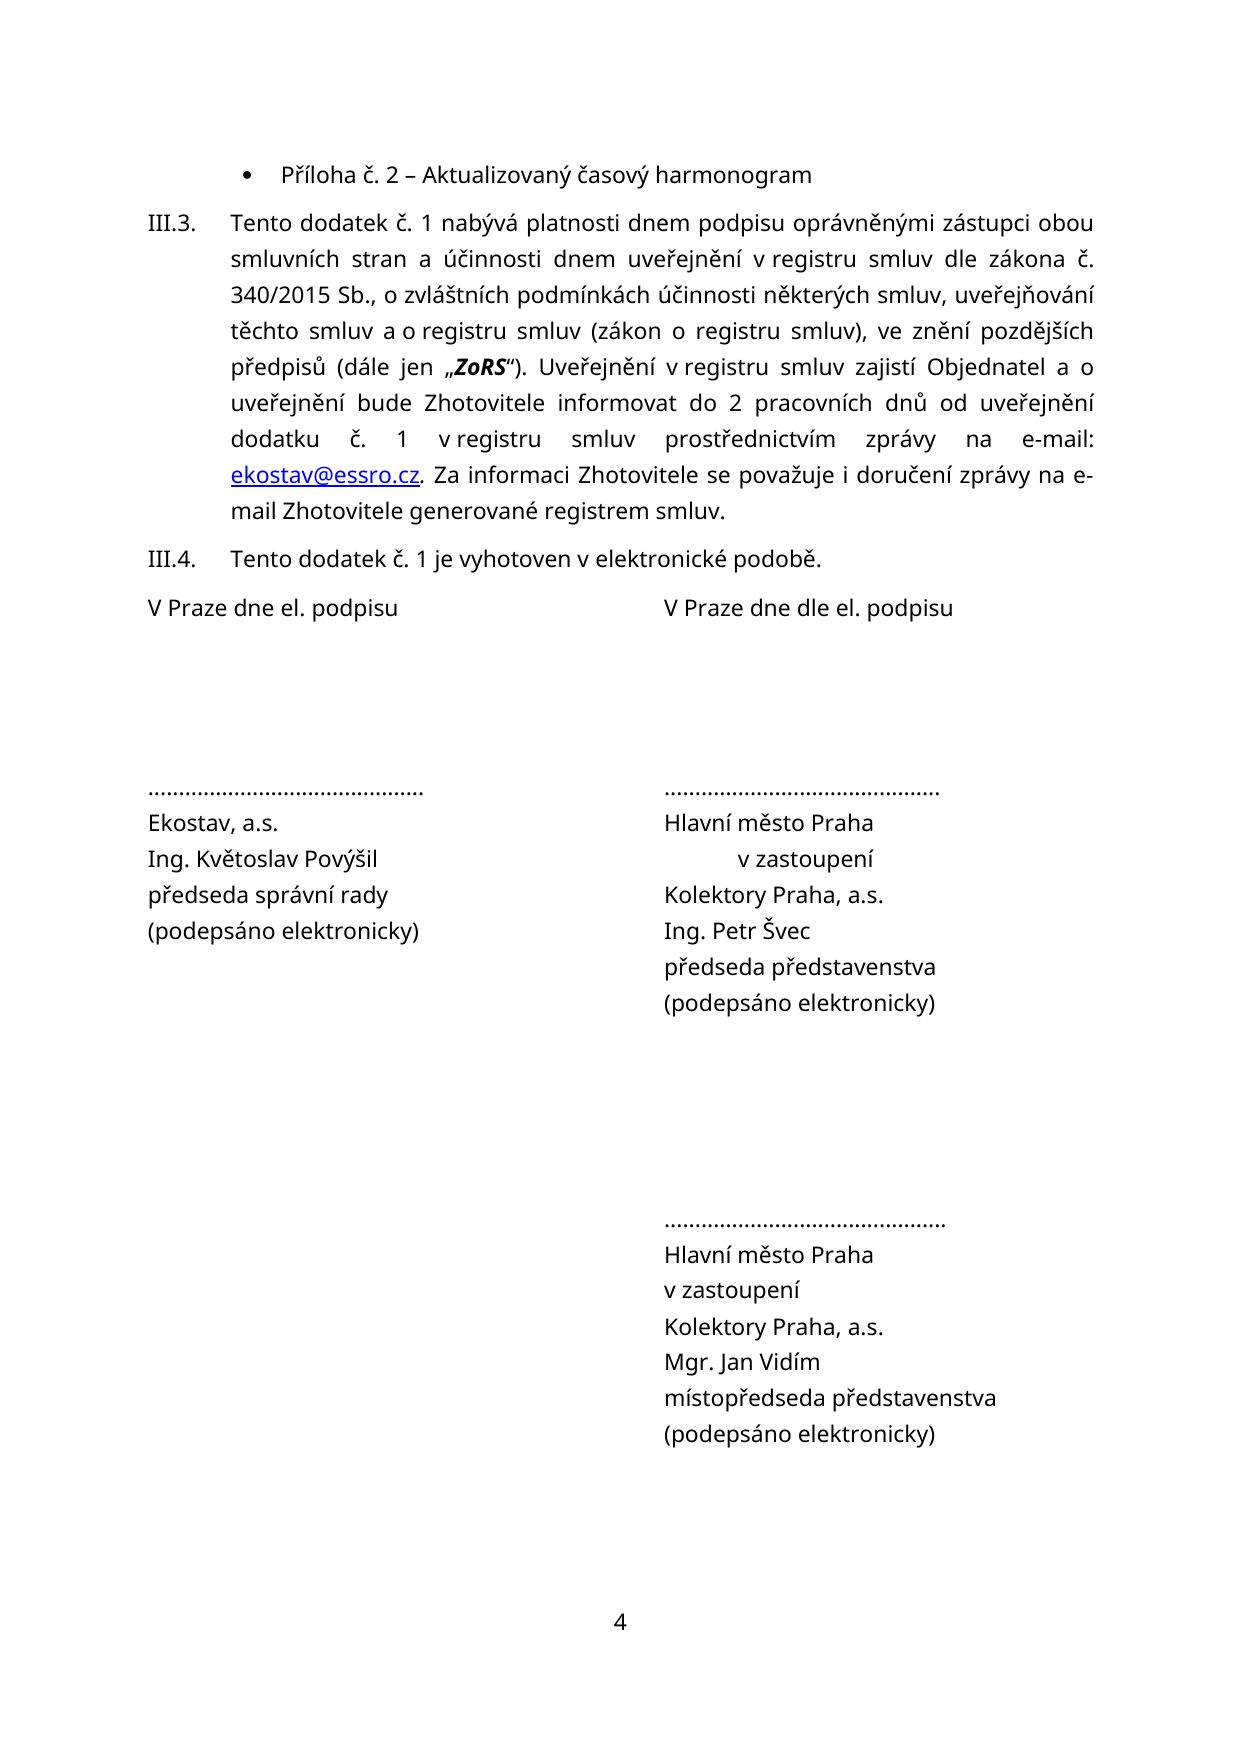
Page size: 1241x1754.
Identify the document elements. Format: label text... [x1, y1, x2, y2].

text v zastoupení [148, 1274, 1092, 1306]
text (podepsáno elektronicky) Ing. Petr Švec [148, 915, 1092, 946]
list Příloha č. 2 – Aktualizovaný časový harmonogram [243, 159, 1095, 190]
text předseda představenstva [148, 951, 1092, 982]
text Mgr. Jan Vidím [148, 1346, 1092, 1378]
text Kolektory Praha, a.s. [148, 1310, 1092, 1342]
list Tento dodatek č. 1 nabývá platnosti dnem podpisu oprávněnými zástupci obou smluvních stran a účinnosti dnem uveřejnění v registru smluv dle zákona č. 340/2015 Sb., o zvláštních podmínkách účinnosti některých smluv, uveřejňování těchto smluv a o registru smluv (zákon o registru smluv), ve znění pozdějších předpisů (dále jen „ZoRS“). Uveřejnění v registru smluv zajistí Objednatel a o uveřejnění bude Zhotovitele informovat do 2 pracovních dnů od uveřejnění dodatku č. 1 v registru smluv prostřednictvím zprávy na e-mail: ekostav@essro.cz. Za informaci Zhotovitele se považuje i doručení zprávy na e-mail Zhotovitele generované registrem smluv. [148, 207, 1095, 526]
text V Praze dne el. podpisu V Praze dne dle el. podpisu [148, 592, 1092, 623]
text předseda správní rady Kolektory Praha, a.s. [148, 879, 1092, 910]
list Tento dodatek č. 1 je vyhotoven v elektronické podobě. [148, 543, 1095, 574]
text místopředseda představenstva [148, 1382, 1092, 1413]
text Hlavní město Praha [148, 1238, 1092, 1270]
text (podepsáno elektronicky) [148, 987, 1092, 1018]
text (podepsáno elektronicky) [661, 1418, 1092, 1449]
text ............................................. ............................................. [148, 771, 1092, 803]
text Ing. Květoslav Povýšil v zastoupení [148, 843, 1092, 874]
text Ekostav, a.s. Hlavní město Praha [148, 807, 1092, 838]
text .............................................. [148, 1203, 1092, 1234]
